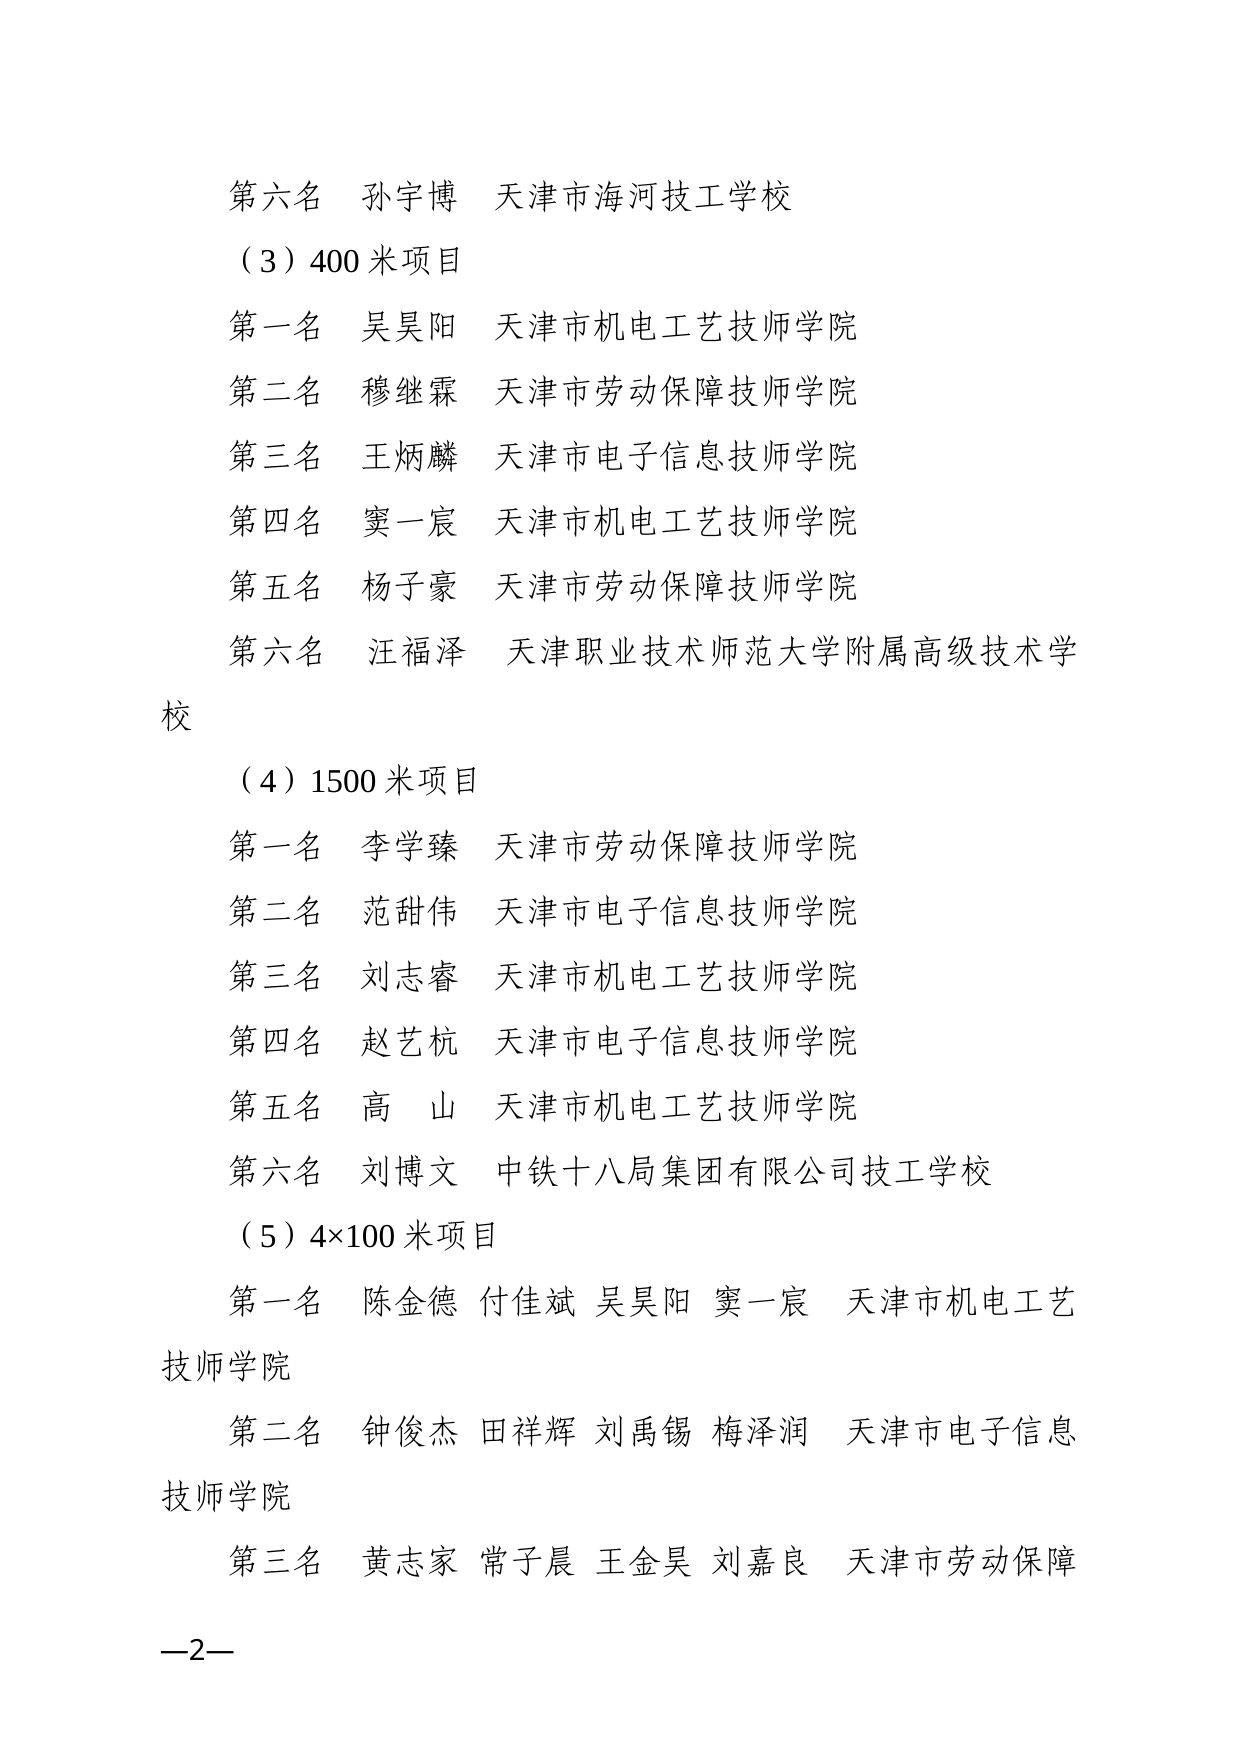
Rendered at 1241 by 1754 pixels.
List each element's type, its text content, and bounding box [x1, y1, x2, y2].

text （5）4×100米项目 [159, 1202, 1081, 1267]
text （4）1500米项目 [159, 747, 1081, 812]
text 第三名 刘志睿 天津市机电工艺技师学院 [159, 942, 1081, 1007]
text 第六名 汪福泽 天津职业技术师范大学附属高级技术学校 [159, 617, 1081, 747]
text 第五名 高 山 天津市机电工艺技师学院 [159, 1072, 1081, 1137]
text 第二名 穆继霖 天津市劳动保障技师学院 [159, 357, 1081, 422]
text 第五名 杨子豪 天津市劳动保障技师学院 [159, 552, 1081, 617]
text 第二名 范甜伟 天津市电子信息技师学院 [159, 877, 1081, 942]
text 第六名 刘博文 中铁十八局集团有限公司技工学校 [159, 1137, 1081, 1202]
text （3）400米项目 [159, 227, 1081, 292]
text 第四名 窦一宸 天津市机电工艺技师学院 [159, 487, 1081, 552]
text 第三名 王炳麟 天津市电子信息技师学院 [159, 422, 1081, 487]
text 第一名 吴昊阳 天津市机电工艺技师学院 [159, 292, 1081, 357]
text 第六名 孙宇博 天津市海河技工学校 [159, 162, 1081, 227]
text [159, 1527, 1081, 1592]
text 第二名 钟俊杰 田祥辉 刘禹锡 梅泽润 天津市电子信息技师学院 [159, 1397, 1081, 1527]
text 第一名 李学臻 天津市劳动保障技师学院 [159, 812, 1081, 877]
text 第四名 赵艺杭 天津市电子信息技师学院 [159, 1007, 1081, 1072]
text 第一名 陈金德 付佳斌 吴昊阳 窦一宸 天津市机电工艺技师学院 [159, 1267, 1081, 1397]
